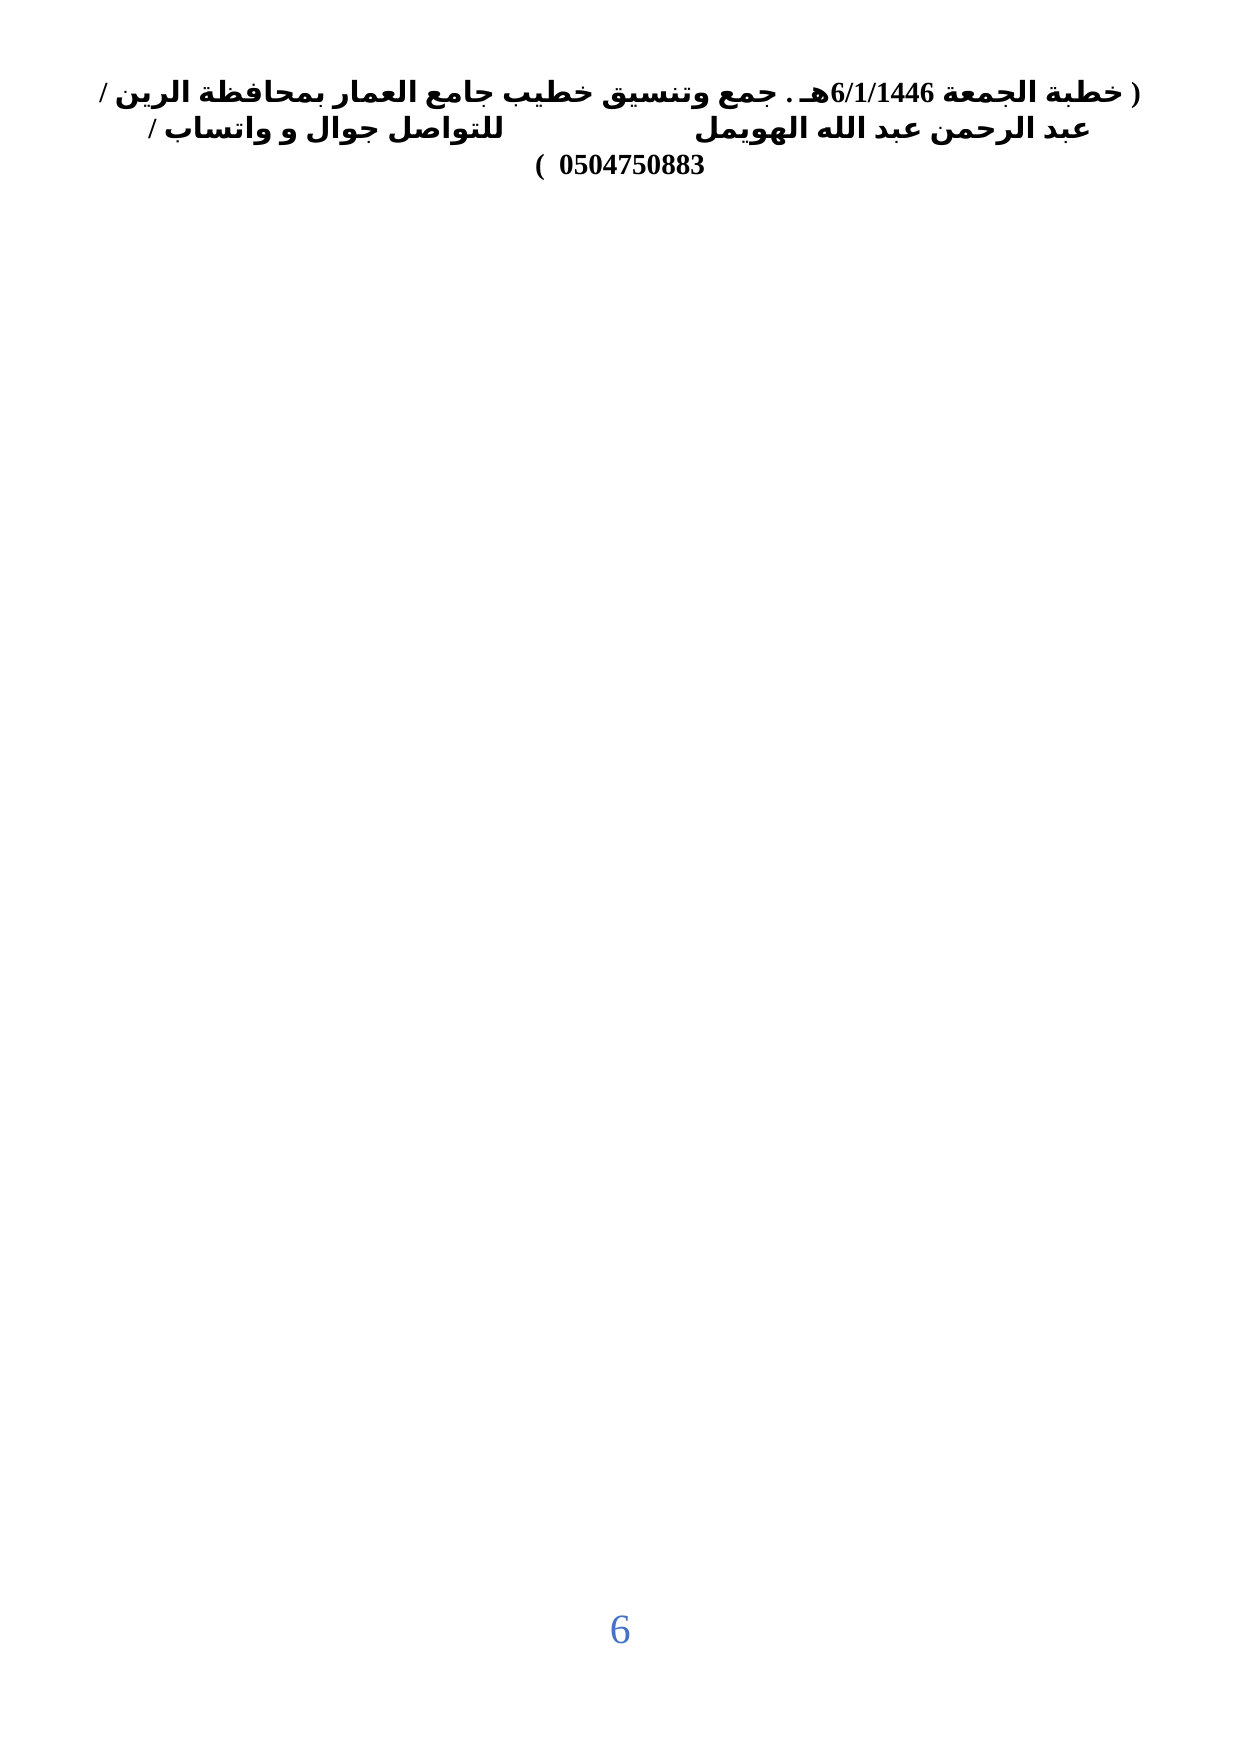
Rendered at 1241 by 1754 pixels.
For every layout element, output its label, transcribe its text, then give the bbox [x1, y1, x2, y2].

text ( خطبة الجمعة 6/1/1446هـ . جمع وتنسيق خطيب جامع العمار بمحافظة الرين / عبد الرحمن عبد الله الهويمل للتواصل جوال و واتساب / 0504750883 ) [75, 75, 1165, 181]
